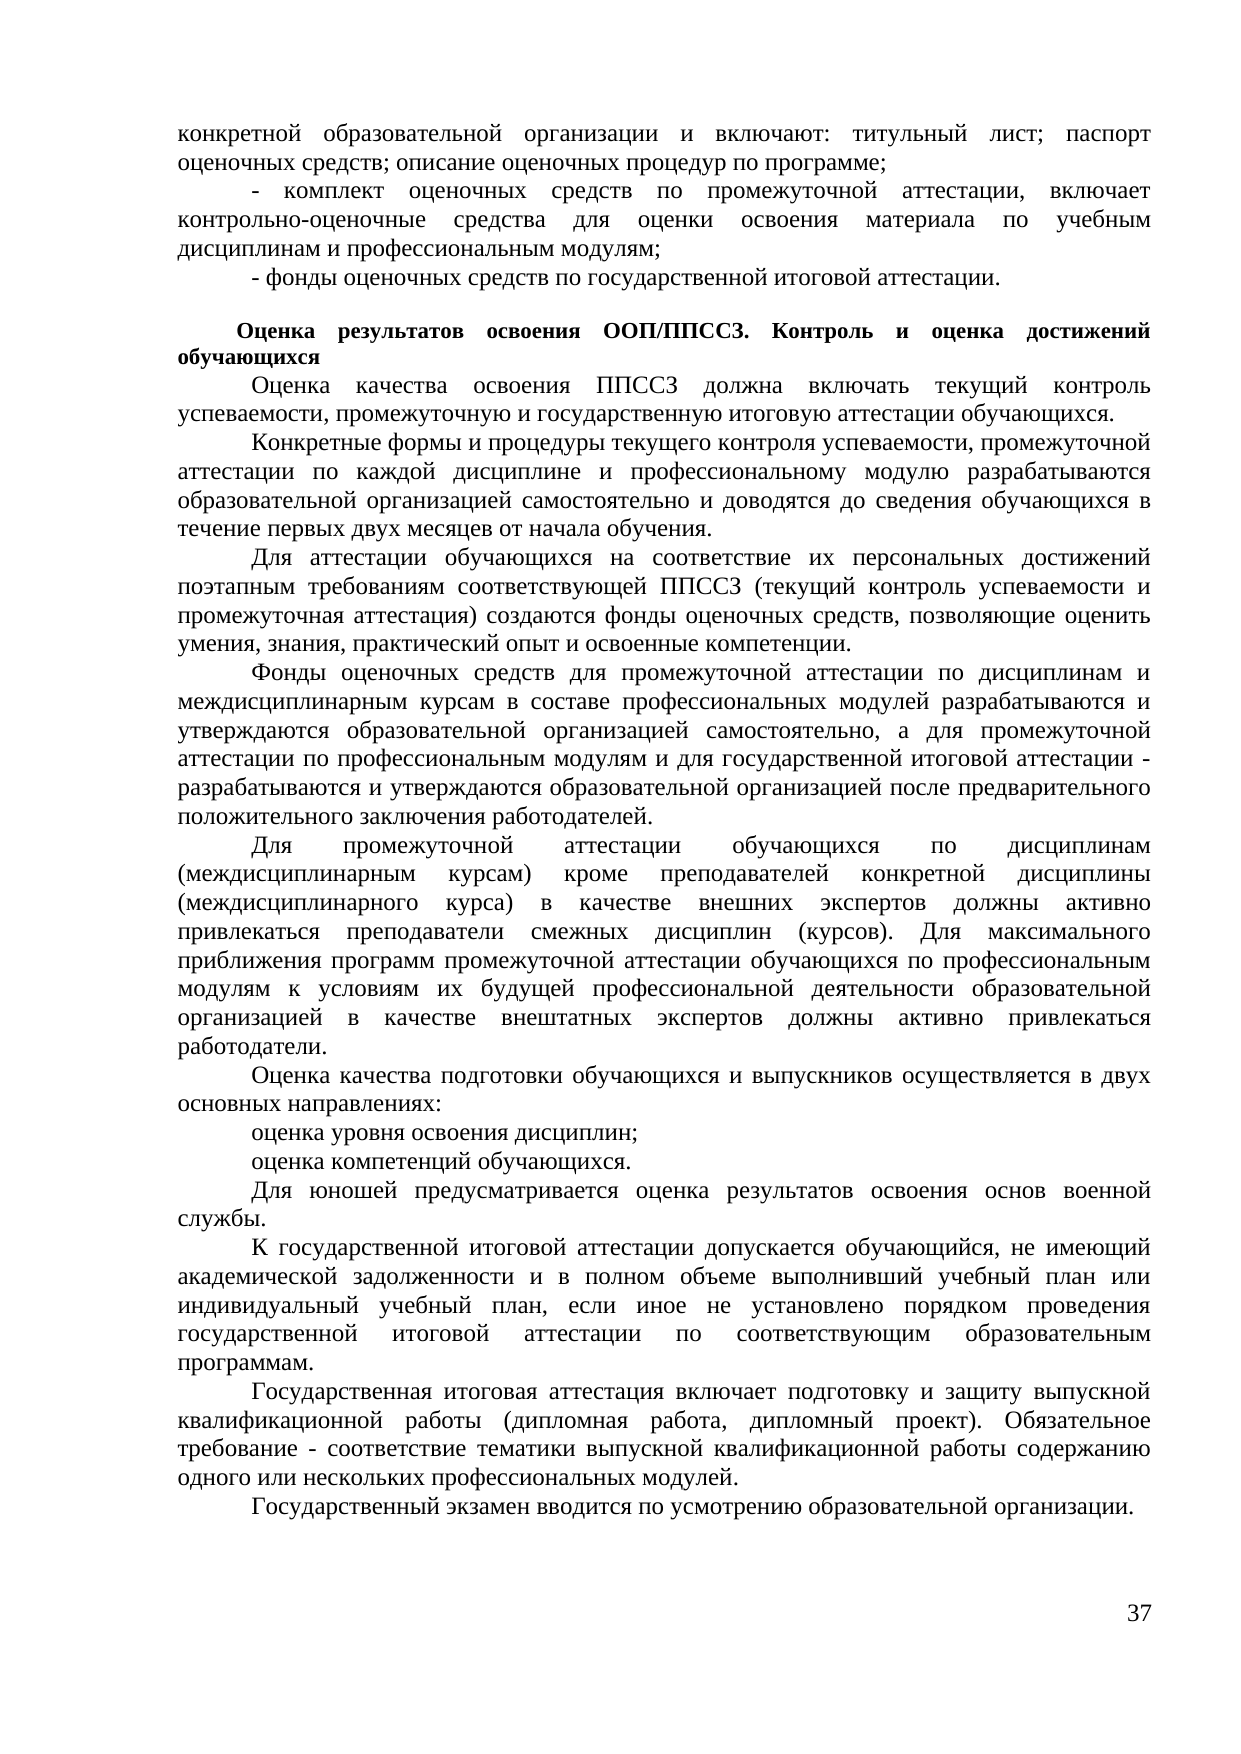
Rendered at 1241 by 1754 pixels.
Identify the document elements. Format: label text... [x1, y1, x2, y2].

text Фонды оценочных средств для промежуточной аттестации по дисциплинам и междисциплинарным курсам в составе профессиональных модулей разрабатываются и утверждаются образовательной организацией самостоятельно, а для промежуточной аттестации по профессиональным модулям и для государственной итоговой аттестации - разрабатываются и утверждаются образовательной организацией после предварительного положительного заключения работодателей. [177, 657, 1152, 830]
text Государственная итоговая аттестация включает подготовку и защиту выпускной квалификационной работы (дипломная работа, дипломный проект). Обязательное требование - соответствие тематики выпускной квалификационной работы содержанию одного или нескольких профессиональных модулей. [177, 1376, 1152, 1491]
text Оценка качества освоения ППССЗ должна включать текущий контроль успеваемости, промежуточную и государственную итоговую аттестации обучающихся. [177, 370, 1152, 427]
text оценка компетенций обучающихся. [177, 1146, 1152, 1175]
text - фонды оценочных средств по государственной итоговой аттестации. [177, 262, 1152, 291]
text Для юношей предусматривается оценка результатов освоения основ военной службы. [177, 1175, 1152, 1232]
text Для промежуточной аттестации обучающихся по дисциплинам (междисциплинарным курсам) кроме преподавателей конкретной дисциплины (междисциплинарного курса) в качестве внешних экспертов должны активно привлекаться преподаватели смежных дисциплин (курсов). Для максимального приближения программ промежуточной аттестации обучающихся по профессиональным модулям к условиям их будущей профессиональной деятельности образовательной организацией в качестве внештатных экспертов должны активно привлекаться работодатели. [177, 830, 1152, 1060]
text К государственной итоговой аттестации допускается обучающийся, не имеющий академической задолженности и в полном объеме выполнивший учебный план или индивидуальный учебный план, если иное не установлено порядком проведения государственной итоговой аттестации по соответствующим образовательным программам. [177, 1232, 1152, 1376]
text Оценка результатов освоения ООП/ППССЗ. Контроль и оценка достижений обучающихся [177, 317, 1152, 370]
text Для аттестации обучающихся на соответствие их персональных достижений поэтапным требованиям соответствующей ППССЗ (текущий контроль успеваемости и промежуточная аттестация) создаются фонды оценочных средств, позволяющие оценить умения, знания, практический опыт и освоенные компетенции. [177, 542, 1152, 657]
text Конкретные формы и процедуры текущего контроля успеваемости, промежуточной аттестации по каждой дисциплине и профессиональному модулю разрабатываются образовательной организацией самостоятельно и доводятся до сведения обучающихся в течение первых двух месяцев от начала обучения. [177, 427, 1152, 542]
text оценка уровня освоения дисциплин; [177, 1117, 1152, 1146]
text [177, 118, 1152, 176]
text Государственный экзамен вводится по усмотрению образовательной организации. [177, 1491, 1152, 1520]
text - комплект оценочных средств по промежуточной аттестации, включает контрольно-оценочные средства для оценки освоения материала по учебным дисциплинам и профессиональным модулям; [177, 176, 1152, 262]
text Оценка качества подготовки обучающихся и выпускников осуществляется в двух основных направлениях: [177, 1060, 1152, 1117]
